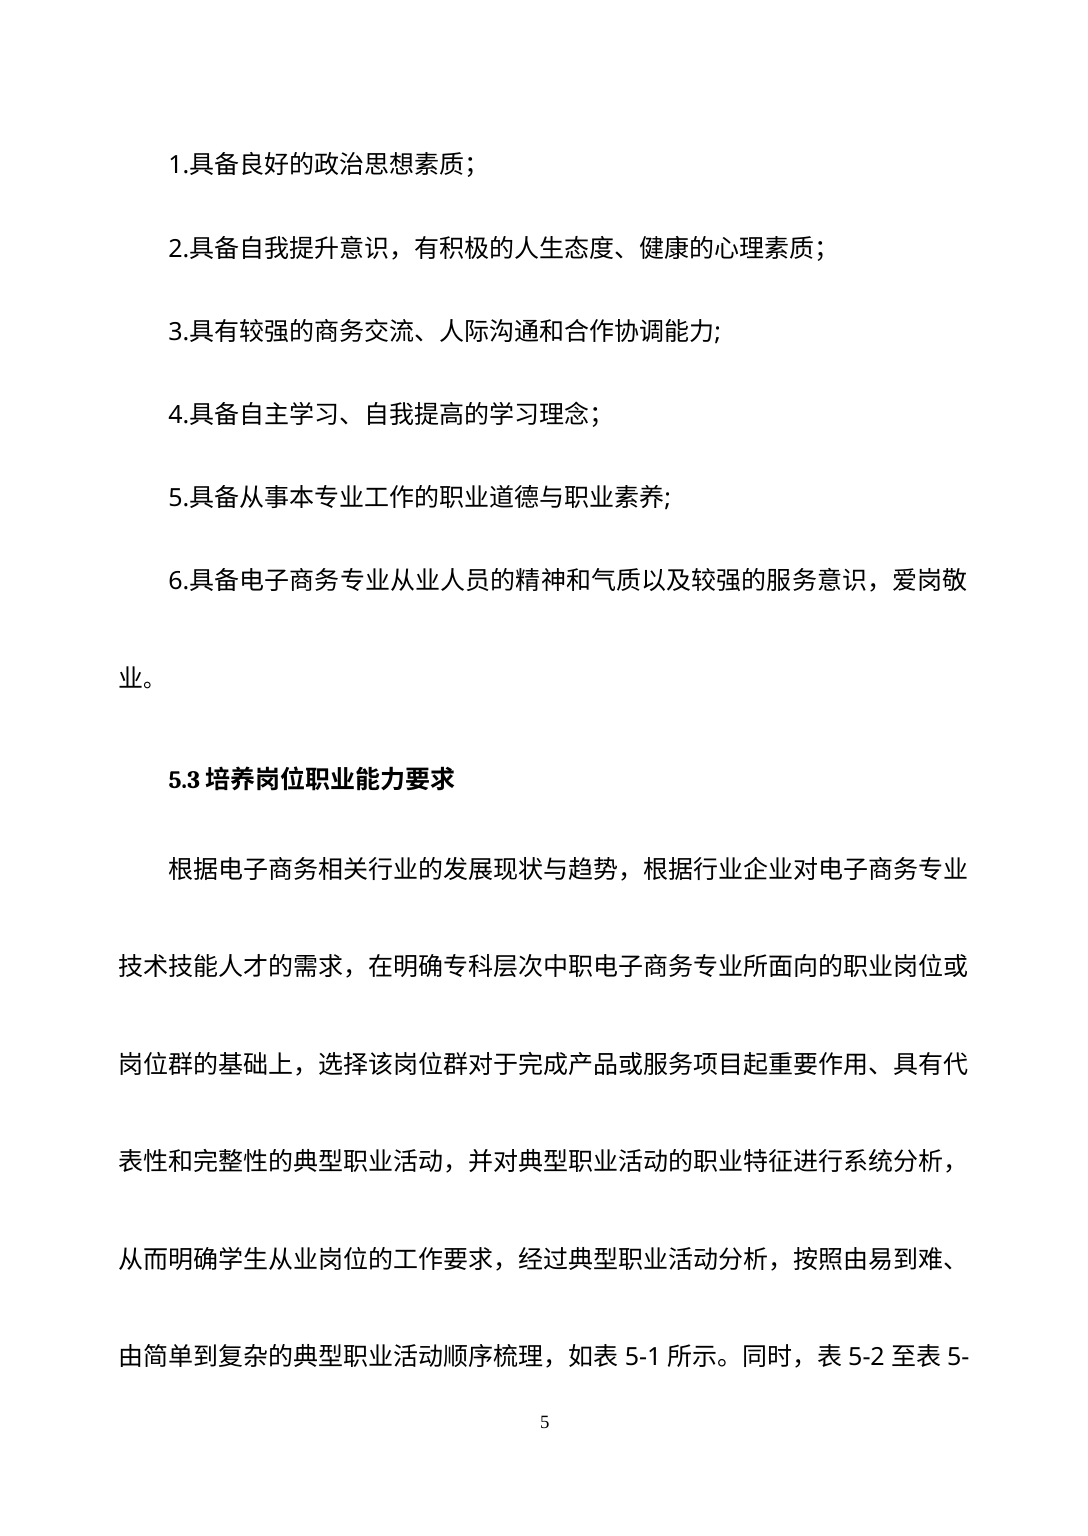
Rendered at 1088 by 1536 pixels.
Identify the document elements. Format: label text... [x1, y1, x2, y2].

text 2.具备自我提升意识，有积极的人生态度、健康的心理素质； [118, 214, 969, 279]
text 3.具有较强的商务交流、人际沟通和合作协调能力; [118, 297, 969, 362]
text 4.具备自主学习、自我提高的学习理念； [118, 380, 969, 445]
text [118, 835, 969, 1387]
text 5.具备从事本专业工作的职业道德与职业素养; [118, 463, 969, 528]
subtitle 5.3培养岗位职业能力要求 [118, 746, 969, 811]
text 1.具备良好的政治思想素质； [118, 131, 969, 196]
text 6.具备电子商务专业从业人员的精神和气质以及较强的服务意识，爱岗敬业。 [118, 546, 969, 709]
